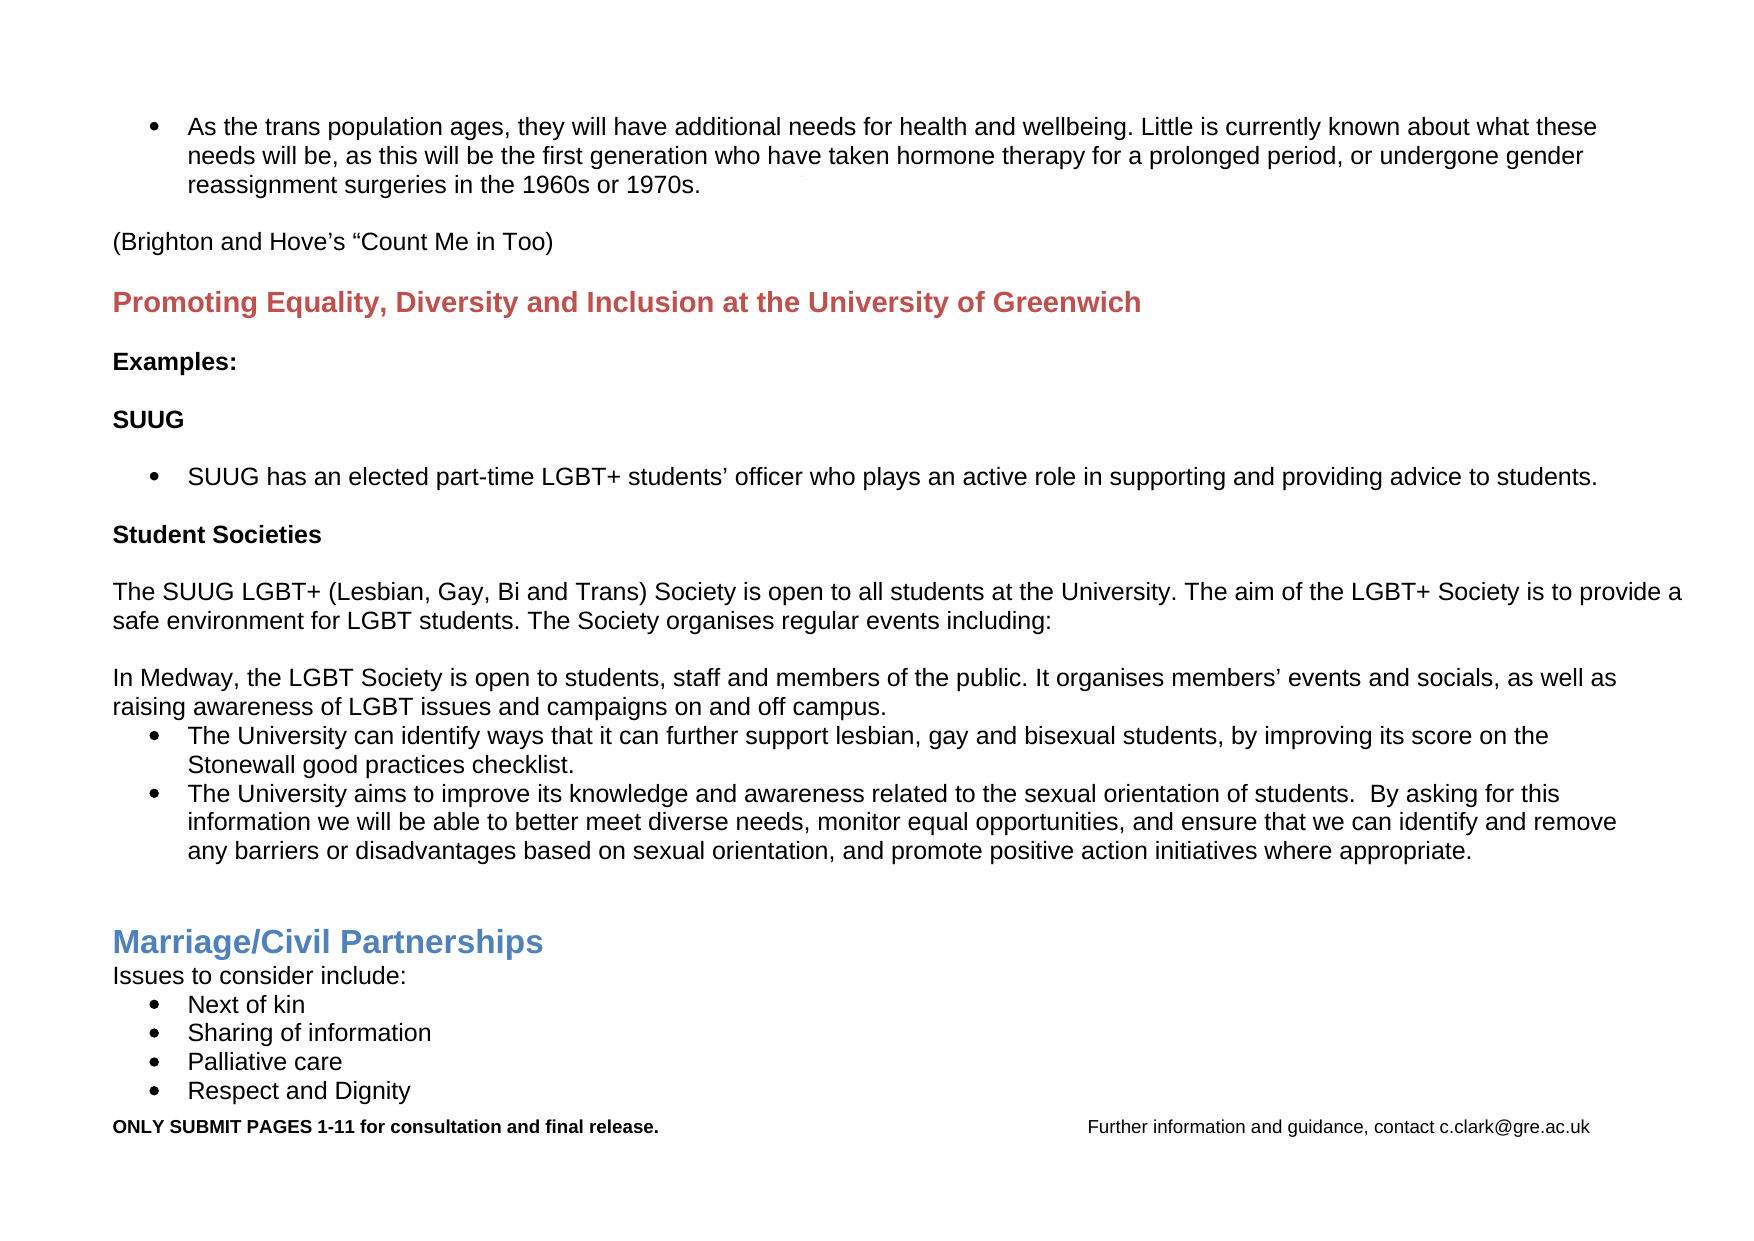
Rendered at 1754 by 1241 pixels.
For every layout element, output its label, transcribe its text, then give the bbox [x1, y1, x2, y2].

text SUUG [112, 404, 1642, 433]
text Issues to consider include: [112, 961, 1642, 989]
text In Medway, the LGBT Society is open to students, staff and members of the public. It organises members’ events and socials, as well as raising awareness of LGBT issues and campaigns on and off campus. [112, 663, 1642, 721]
subtitle Marriage/Civil Partnerships [112, 922, 1642, 961]
text Promoting Equality, Diversity and Inclusion at the University of Greenwich [112, 285, 1642, 318]
text Next of kin [150, 989, 1642, 1018]
list The University can identify ways that it can further support lesbian, gay and bisexual students, by improving its score on the Stonewall good practices checklist. [150, 721, 1642, 778]
list SUUG has an elected part-time LGBT+ students’ officer who plays an active role in supporting and providing advice to students. [150, 462, 1642, 491]
text Respect and Dignity [150, 1076, 1642, 1105]
text Sharing of information [150, 1018, 1642, 1047]
text Examples: [112, 347, 1642, 376]
list The University aims to improve its knowledge and awareness related to the sexual orientation of students. By asking for this information we will be able to better meet diverse needs, monitor equal opportunities, and ensure that we can identify and remove any barriers or disadvantages based on sexual orientation, and promote positive action initiatives where appropriate. [150, 778, 1642, 865]
text The SUUG LGBT+ (Lesbian, Gay, Bi and Trans) Society is open to all students at the University. The aim of the LGBT+ Society is to provide a safe environment for LGBT students. The Society organises regular events including: [112, 577, 1712, 635]
text Palliative care [150, 1047, 1642, 1076]
text Student Societies [112, 520, 1642, 548]
text (Brighton and Hove’s “Count Me in Too) [112, 227, 1642, 256]
text As the trans population ages, they will have additional needs for health and wellbeing. Little is currently known about what these needs will be, as this will be the first generation who have taken hormone therapy for a prolonged period, or undergone gender reassignment surgeries in the 1960s or 1970s. [150, 112, 1642, 198]
